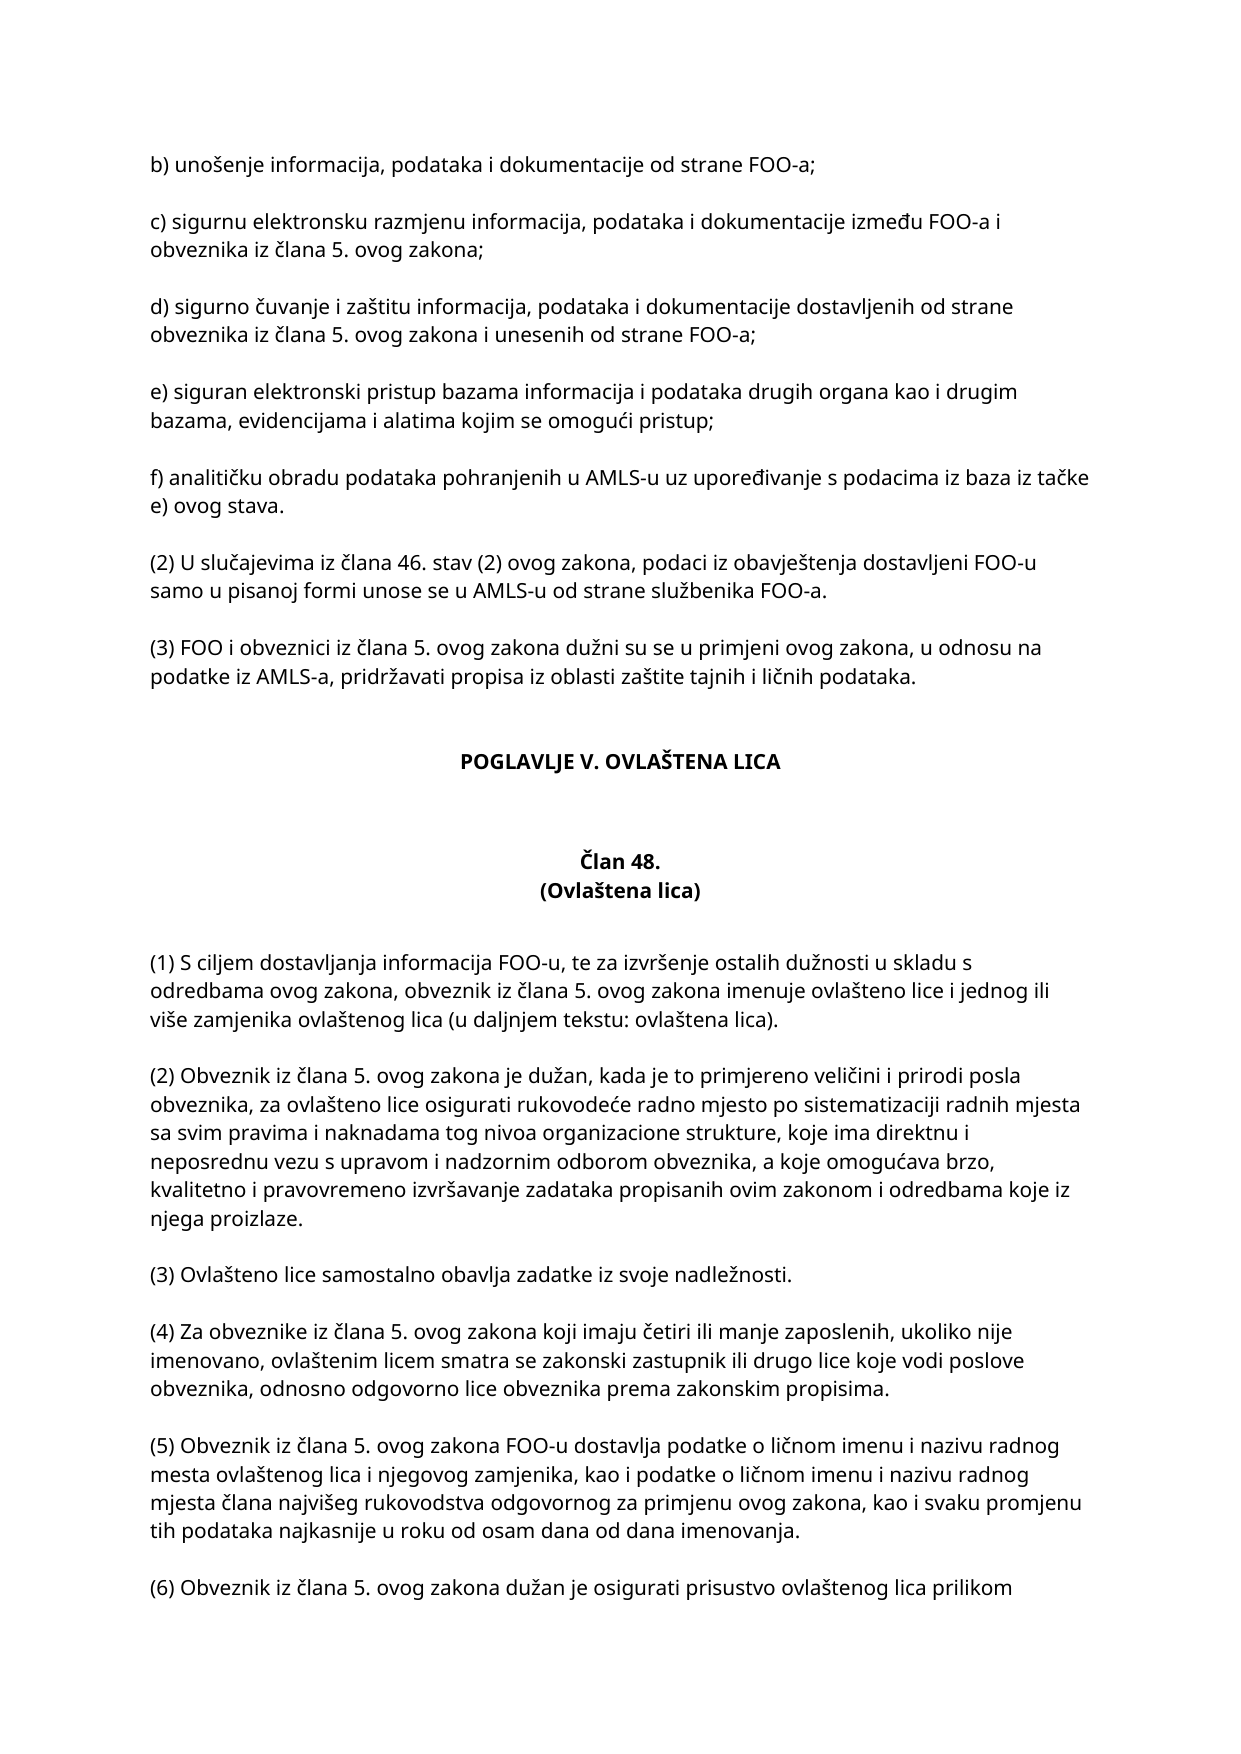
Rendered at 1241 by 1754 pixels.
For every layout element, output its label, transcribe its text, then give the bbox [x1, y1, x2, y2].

text Član 48. (Ovlaštena lica) [150, 847, 1090, 932]
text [150, 948, 1090, 1602]
text POGLAVLJE V. OVLAŠTENA LICA [150, 747, 1090, 832]
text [150, 150, 1090, 747]
